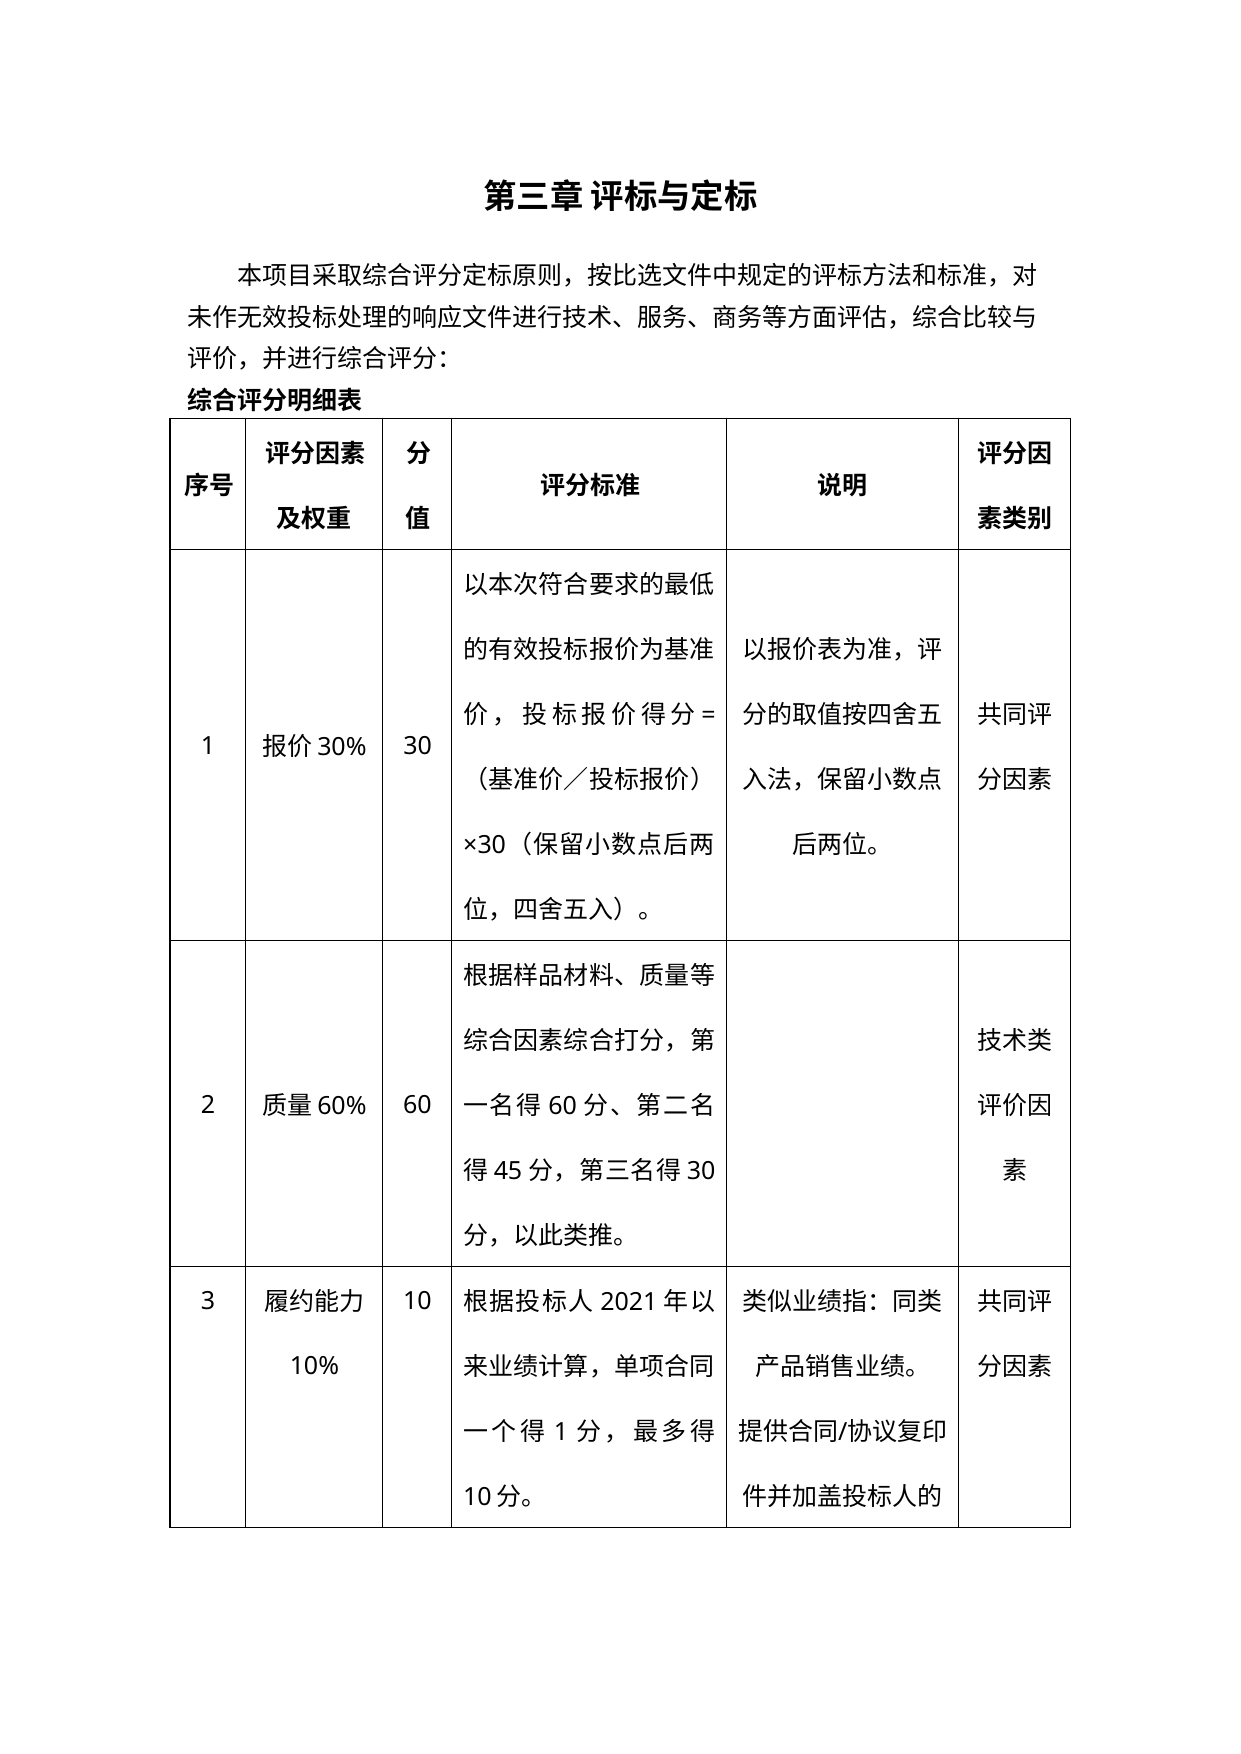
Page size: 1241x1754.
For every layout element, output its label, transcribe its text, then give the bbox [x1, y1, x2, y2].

table_header 分值 [383, 419, 451, 549]
table_cell 30 [383, 550, 451, 940]
table_header 评分因素及权重 [246, 419, 382, 549]
text 本项目采取综合评分定标原则，按比选文件中规定的评标方法和标准，对未作无效投标处理的响应文件进行技术、服务、商务等方面评估，综合比较与评价，并进行综合评分： [187, 251, 1053, 376]
table_header 说明 [727, 419, 958, 549]
table_cell 以本次符合要求的最低的有效投标报价为基准价，投标报价得分=（基准价／投标报价）×30（保留小数点后两位，四舍五入）。 [452, 550, 726, 940]
table_cell 以报价表为准，评分的取值按四舍五入法，保留小数点后两位。 [727, 550, 958, 940]
table_cell 共同评分因素 [959, 550, 1070, 940]
table_cell 技术类评价因素 [959, 941, 1070, 1266]
table_cell 共同评分因素 [959, 1267, 1070, 1527]
table_cell 1 [171, 550, 245, 940]
text 第三章 评标与定标 [187, 162, 1053, 227]
table_cell [727, 941, 958, 1266]
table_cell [727, 1267, 958, 1527]
table_header 评分标准 [452, 419, 726, 549]
table_cell 质量60% [246, 941, 382, 1266]
table_cell 根据样品材料、质量等综合因素综合打分，第一名得60分、第二名得45分，第三名得30分，以此类推。 [452, 941, 726, 1266]
table_cell 报价30% [246, 550, 382, 940]
table_cell 2 [171, 941, 245, 1266]
table_cell 10 [383, 1267, 451, 1527]
table_cell 履约能力10% [246, 1267, 382, 1527]
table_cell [452, 1267, 726, 1527]
table_header 序号 [171, 419, 245, 549]
text 综合评分明细表 [187, 376, 1053, 418]
table_header 评分因素类别 [959, 419, 1070, 549]
table_cell 60 [383, 941, 451, 1266]
table_cell 3 [171, 1267, 245, 1527]
